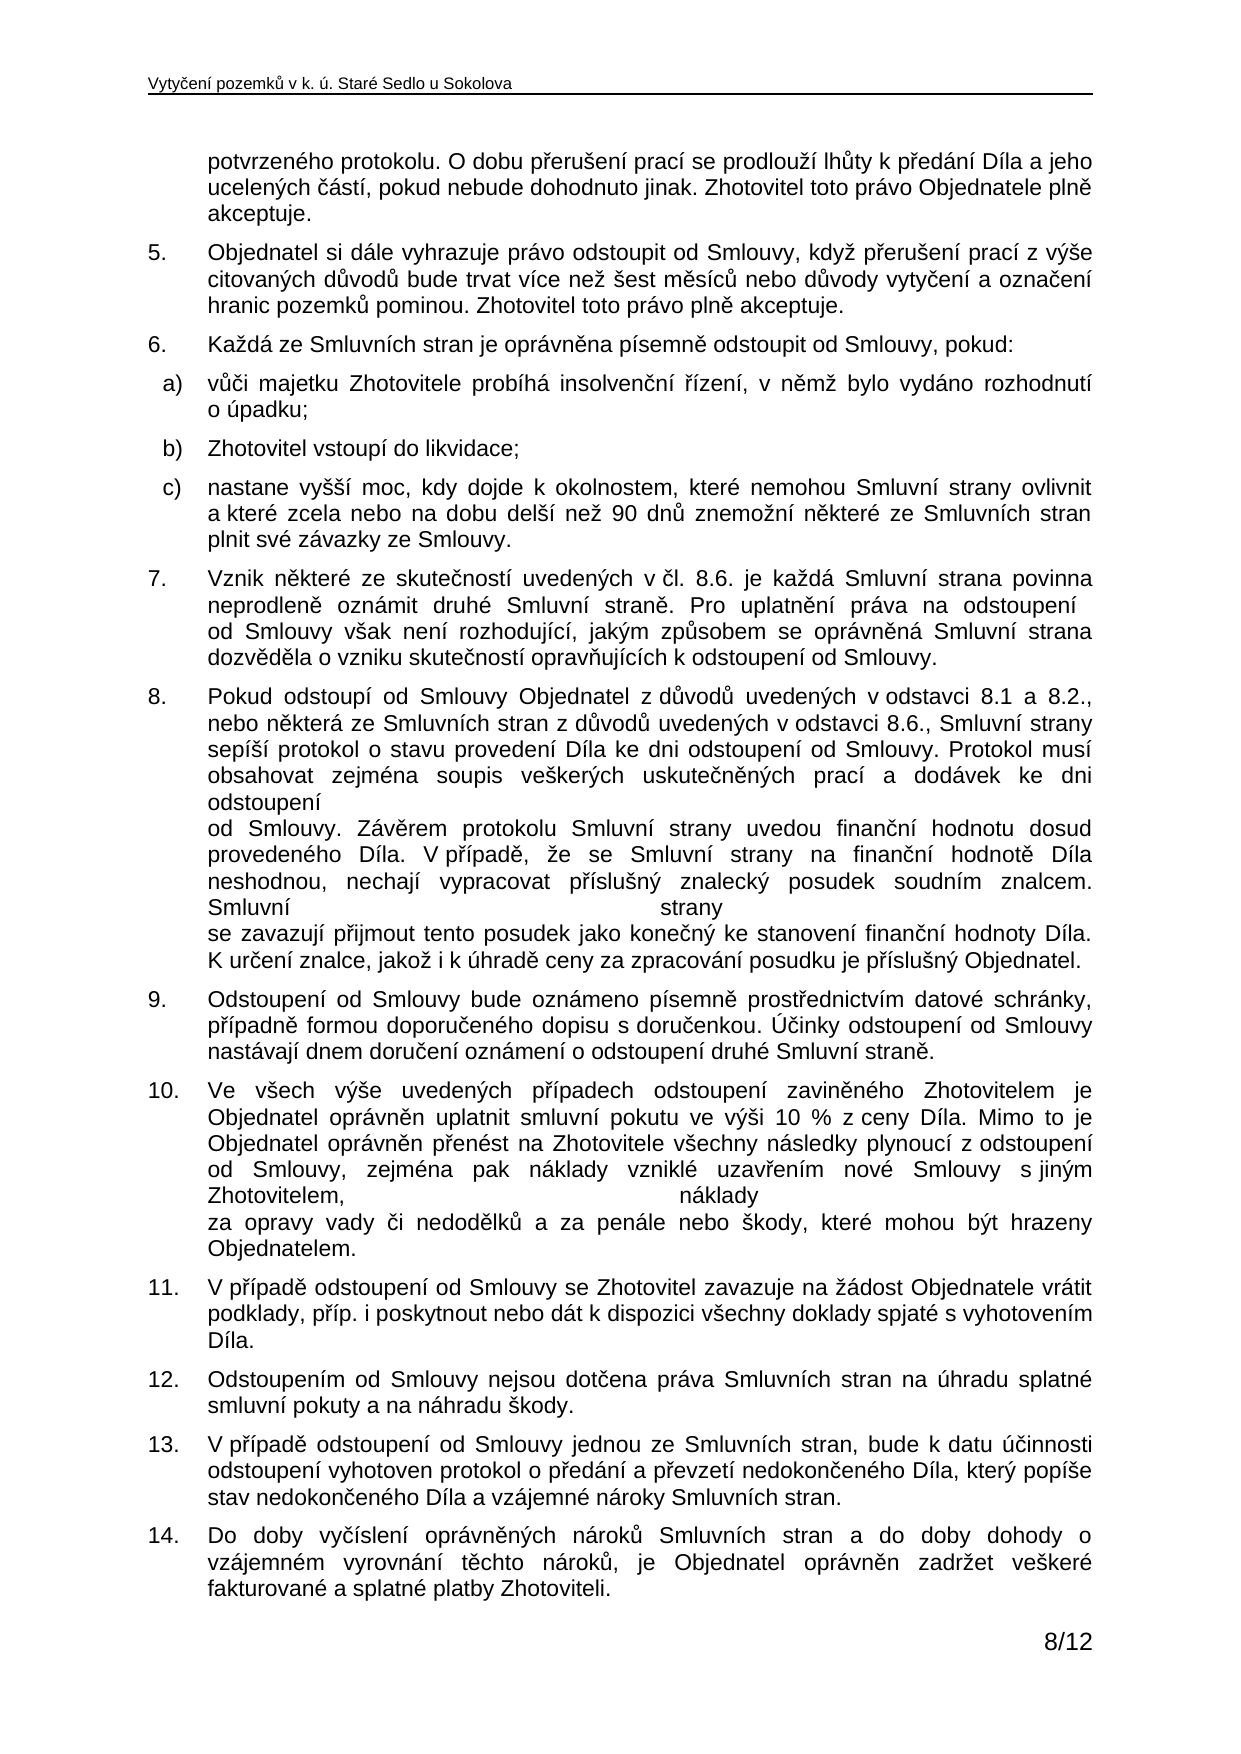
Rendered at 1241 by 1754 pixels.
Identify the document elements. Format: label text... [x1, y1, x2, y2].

list Každá ze Smluvních stran je oprávněna písemně odstoupit od Smlouvy, pokud: [148, 331, 1093, 357]
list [148, 148, 1093, 227]
list Vznik některé ze skutečností uvedených v čl. 8.6. je každá Smluvní strana povinna neprodleně oznámit druhé Smluvní straně. Pro uplatnění práva na odstoupení od Smlouvy však není rozhodující, jakým způsobem se oprávněná Smluvní strana dozvěděla o vzniku skutečností opravňujících k odstoupení od Smlouvy. [148, 565, 1093, 671]
list nastane vyšší moc, kdy dojde k okolnostem, které nemohou Smluvní strany ovlivnit a které zcela nebo na dobu delší než 90 dnů znemožní některé ze Smluvních stran plnit své závazky ze Smlouvy. [162, 474, 1093, 553]
list V případě odstoupení od Smlouvy se Zhotovitel zavazuje na žádost Objednatele vrátit podklady, příp. i poskytnout nebo dát k dispozici všechny doklady spjaté s vyhotovením Díla. [148, 1274, 1093, 1353]
list Zhotovitel vstoupí do likvidace; [162, 435, 1093, 461]
list Objednatel si dále vyhrazuje právo odstoupit od Smlouvy, když přerušení prací z výše citovaných důvodů bude trvat více než šest měsíců nebo důvody vytyčení a označení hranic pozemků pominou. Zhotovitel toto právo plně akceptuje. [148, 239, 1093, 318]
list Odstoupením od Smlouvy nejsou dotčena práva Smluvních stran na úhradu splatné smluvní pokuty a na náhradu škody. [148, 1366, 1093, 1418]
list Odstoupení od Smlouvy bude oznámeno písemně prostřednictvím datové schránky, případně formou doporučeného dopisu s doručenkou. Účinky odstoupení od Smlouvy nastávají dnem doručení oznámení o odstoupení druhé Smluvní straně. [148, 986, 1093, 1064]
list Do doby vyčíslení oprávněných nároků Smluvních stran a do doby dohody o vzájemném vyrovnání těchto nároků, je Objednatel oprávněn zadržet veškeré fakturované a splatné platby Zhotoviteli. [148, 1522, 1093, 1601]
list V případě odstoupení od Smlouvy jednou ze Smluvních stran, bude k datu účinnosti odstoupení vyhotoven protokol o předání a převzetí nedokončeného Díla, který popíše stav nedokončeného Díla a vzájemné nároky Smluvních stran. [148, 1431, 1093, 1510]
list Pokud odstoupí od Smlouvy Objednatel z důvodů uvedených v odstavci 8.1 a 8.2., nebo některá ze Smluvních stran z důvodů uvedených v odstavci 8.6., Smluvní strany sepíší protokol o stavu provedení Díla ke dni odstoupení od Smlouvy. Protokol musí obsahovat zejména soupis veškerých uskutečněných prací a dodávek ke dni odstoupení od Smlouvy. Závěrem protokolu Smluvní strany uvedou finanční hodnotu dosud provedeného Díla. V případě, že se Smluvní strany na finanční hodnotě Díla neshodnou, nechají vypracovat příslušný znalecký posudek soudním znalcem. Smluvní strany se zavazují přijmout tento posudek jako konečný ke stanovení finanční hodnoty Díla. K určení znalce, jakož i k úhradě ceny za zpracování posudku je příslušný Objednatel. [148, 683, 1093, 973]
list vůči majetku Zhotovitele probíhá insolvenční řízení, v němž bylo vydáno rozhodnutí o úpadku; [162, 369, 1093, 422]
list Ve všech výše uvedených případech odstoupení zaviněného Zhotovitelem je Objednatel oprávněn uplatnit smluvní pokutu ve výši 10 % z ceny Díla. Mimo to je Objednatel oprávněn přenést na Zhotovitele všechny následky plynoucí z odstoupení od Smlouvy, zejména pak náklady vzniklé uzavřením nové Smlouvy s jiným Zhotovitelem, náklady za opravy vady či nedodělků a za penále nebo škody, které mohou být hrazeny Objednatelem. [148, 1077, 1093, 1262]
